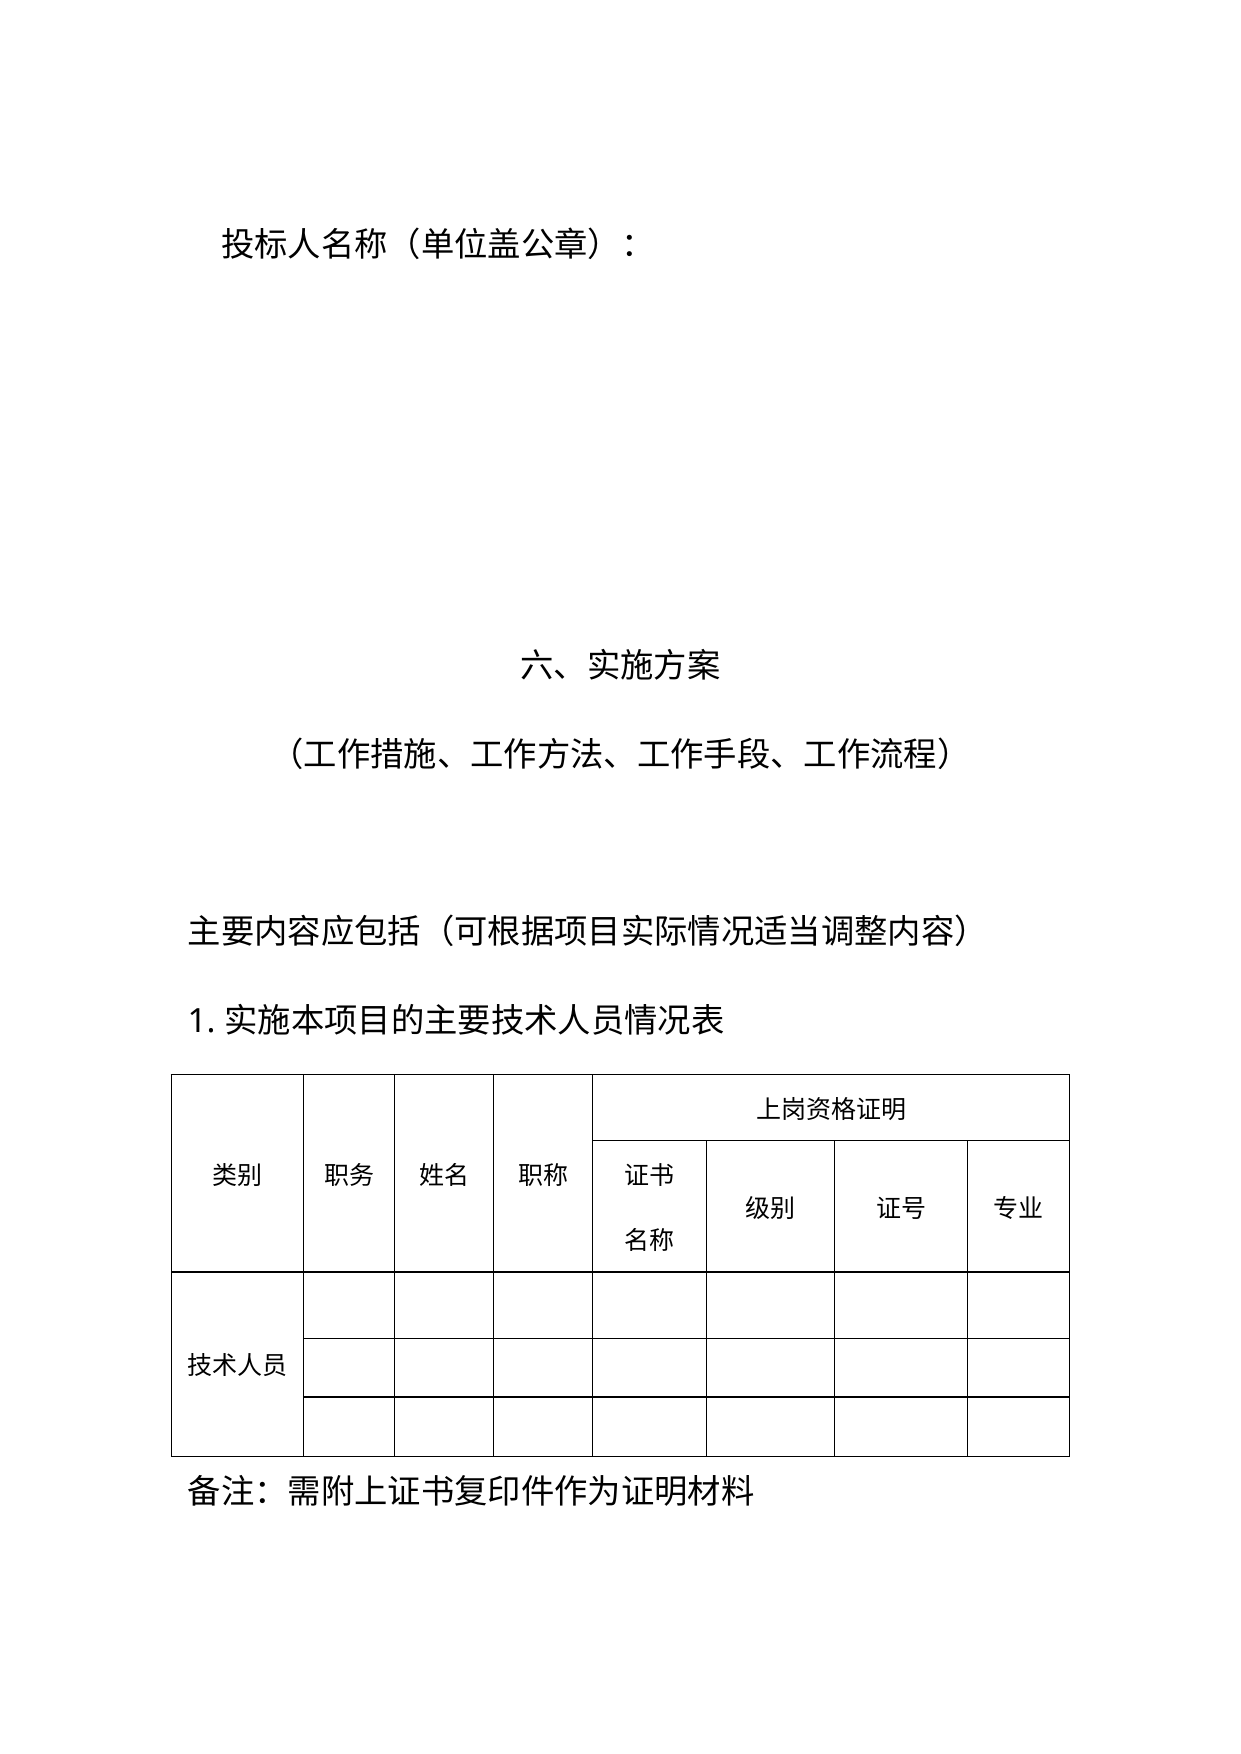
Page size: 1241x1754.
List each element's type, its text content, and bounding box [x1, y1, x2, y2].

table_cell 级别 [707, 1141, 834, 1271]
table_cell [707, 1398, 834, 1456]
table_cell [395, 1339, 493, 1396]
table_cell [593, 1273, 706, 1337]
table_cell [593, 1339, 706, 1396]
table_cell [835, 1273, 967, 1337]
table_header 姓名 [395, 1075, 493, 1271]
table_cell [395, 1273, 493, 1337]
table_header 职称 [494, 1075, 592, 1271]
text 备注：需附上证书复印件作为证明材料 [187, 1457, 1053, 1522]
table_cell [968, 1398, 1069, 1456]
table_cell [593, 1398, 706, 1456]
table_cell 专业 [968, 1141, 1069, 1271]
table_cell [395, 1398, 493, 1456]
table_cell [707, 1273, 834, 1337]
text 1. 实施本项目的主要技术人员情况表 [187, 985, 1053, 1050]
table_cell [707, 1339, 834, 1396]
table_cell [968, 1339, 1069, 1396]
table_header 职务 [304, 1075, 394, 1271]
text （工作措施、工作方法、工作手段、工作流程） [187, 719, 1053, 784]
table_cell 证书 名称 [593, 1141, 706, 1271]
table_cell [304, 1273, 394, 1337]
table_cell [835, 1398, 967, 1456]
table_cell 证号 [835, 1141, 967, 1271]
table_cell [304, 1398, 394, 1456]
table_cell [968, 1273, 1069, 1337]
table_cell [835, 1339, 967, 1396]
text 主要内容应包括（可根据项目实际情况适当调整内容） [187, 896, 1053, 961]
table_cell 技术人员 [172, 1273, 303, 1456]
text 投标人名称（单位盖公章）： [187, 209, 1053, 274]
table_cell [494, 1273, 592, 1337]
table_header 类别 [172, 1075, 303, 1271]
text 六、实施方案 [187, 630, 1053, 695]
table_cell [494, 1398, 592, 1456]
table_header 上岗资格证明 [593, 1075, 1069, 1140]
table_cell [304, 1339, 394, 1396]
table_cell [494, 1339, 592, 1396]
